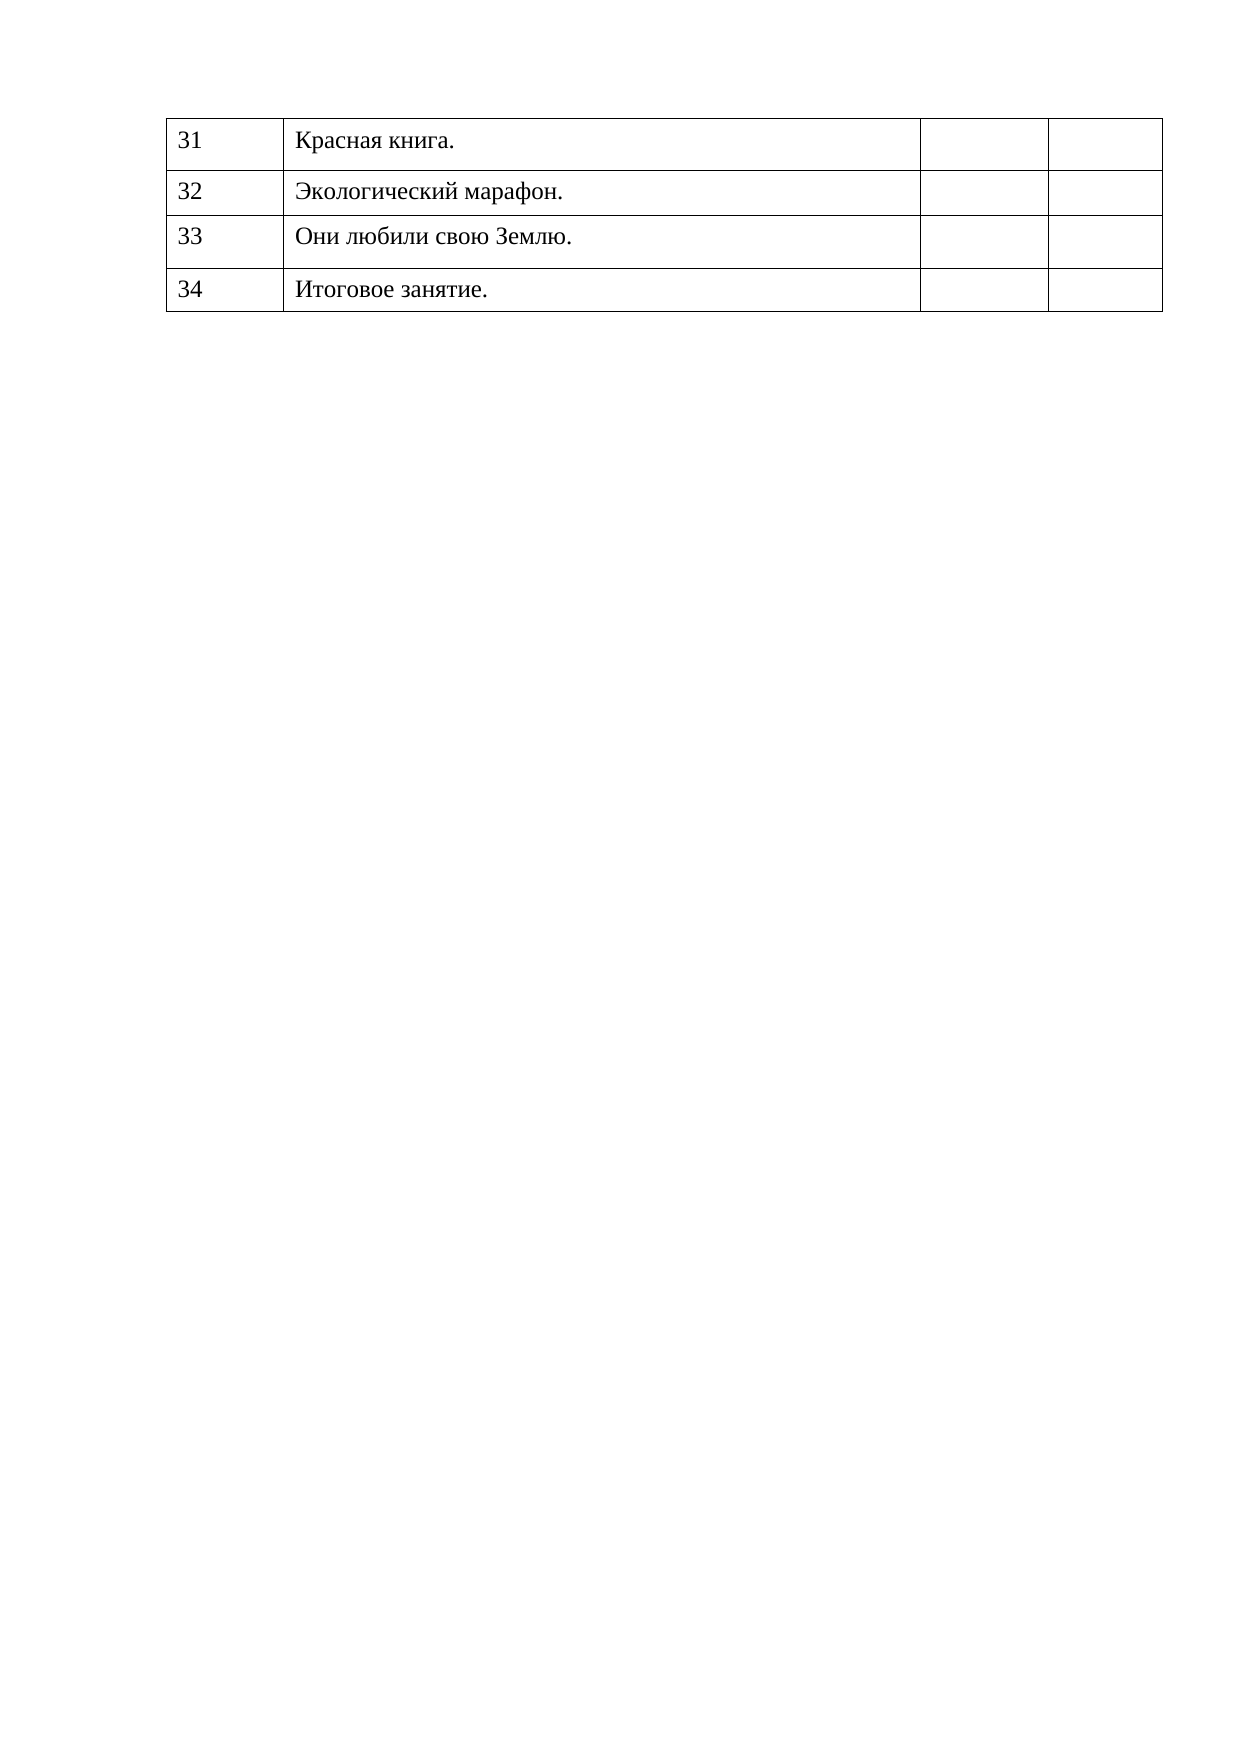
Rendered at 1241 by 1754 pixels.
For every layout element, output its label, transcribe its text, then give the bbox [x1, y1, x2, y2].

table_cell Они любили свою Землю. [284, 216, 920, 268]
table_cell 33 [167, 216, 283, 268]
table_cell [1049, 119, 1162, 170]
table_cell [1049, 171, 1162, 214]
table_cell Красная книга. [284, 119, 920, 170]
table_cell Итоговое занятие. [284, 269, 920, 311]
table_cell 31 [167, 119, 283, 170]
table_cell 32 [167, 171, 283, 214]
table_cell Экологический марафон. [284, 171, 920, 214]
table_cell [1049, 216, 1162, 268]
table_cell [921, 216, 1048, 268]
table_cell [921, 269, 1048, 311]
table_cell [1049, 269, 1162, 311]
table_cell [921, 119, 1048, 170]
table_cell 34 [167, 269, 283, 311]
table_cell [921, 171, 1048, 214]
